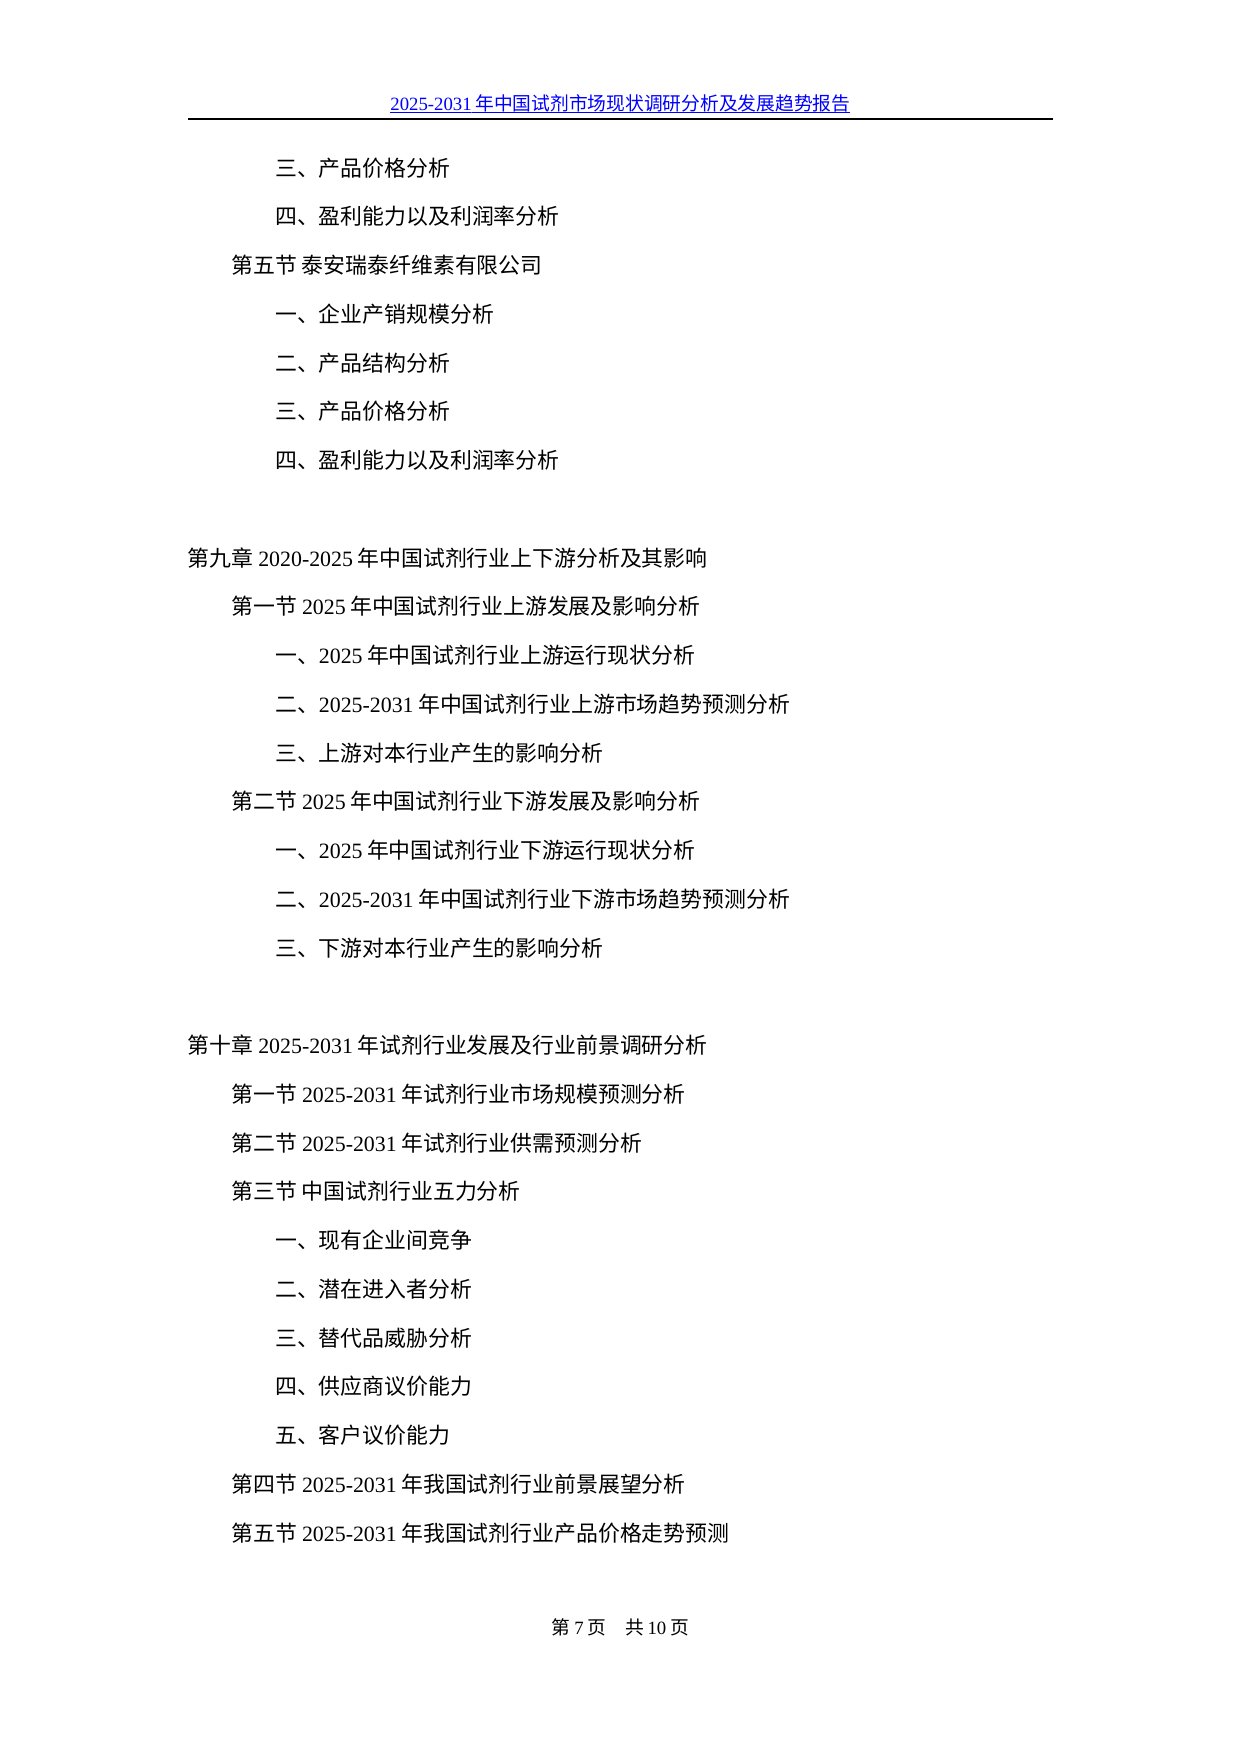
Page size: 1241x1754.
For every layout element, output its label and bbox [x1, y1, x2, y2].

text [187, 150, 1053, 1548]
